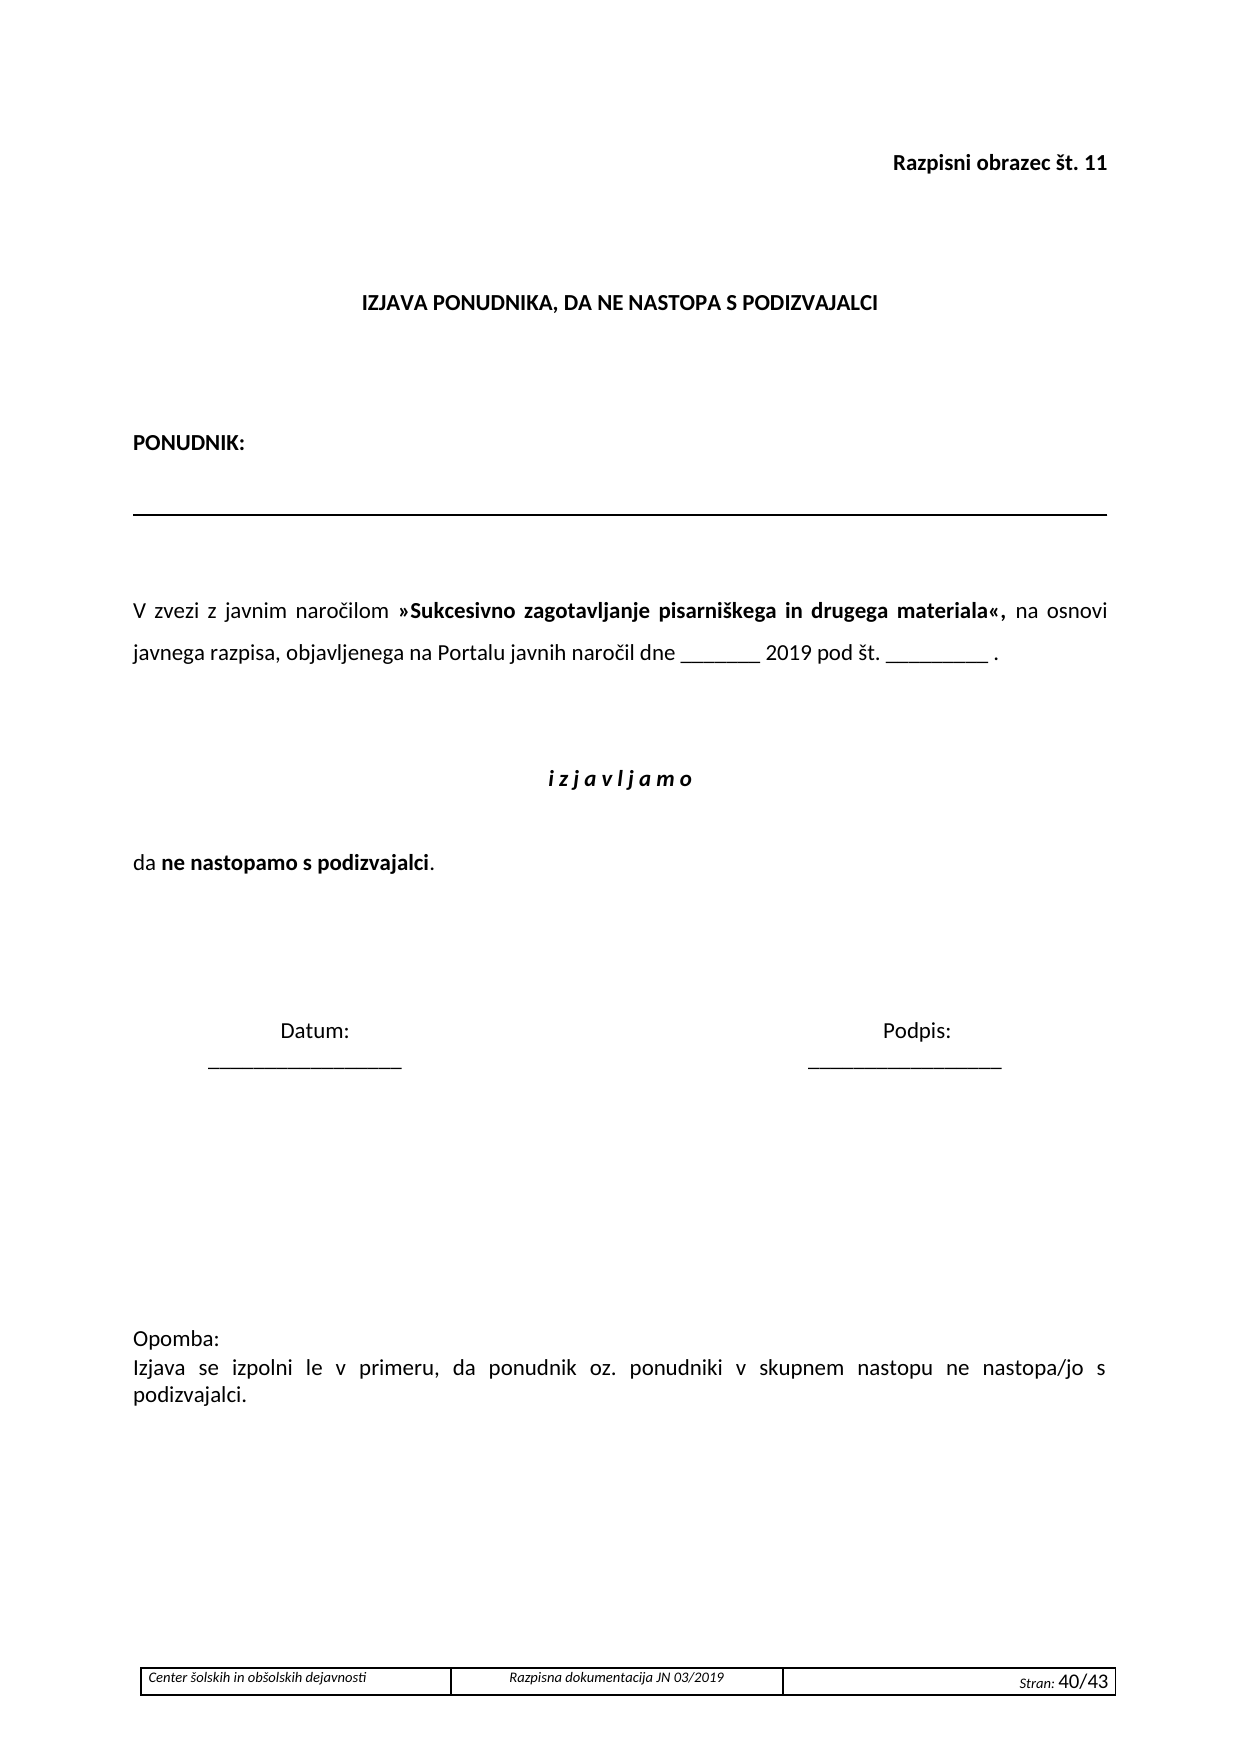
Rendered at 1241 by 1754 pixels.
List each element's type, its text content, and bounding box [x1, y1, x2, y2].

text i z j a v l j a m o [133, 764, 1107, 792]
text Razpisni obrazec št. 11 [133, 148, 1107, 176]
text V zvezi z javnim naročilom »Sukcesivno zagotavljanje pisarniškega in drugega materiala«, na osnovi javnega razpisa, objavljenega na Portalu javnih naročil dne _______ 2019 pod št. _________ . [133, 596, 1107, 666]
text _________________ _________________ [133, 1044, 1107, 1072]
text Izjava se izpolni le v primeru, da ponudnik oz. ponudniki v skupnem nastopu ne nastopa/jo s podizvajalci. [133, 1353, 1107, 1409]
text PONUDNIK: [133, 428, 1107, 456]
text da ne nastopamo s podizvajalci. [133, 848, 1107, 876]
text Opomba: [133, 1324, 1107, 1353]
text Datum: Podpis: [207, 1016, 1107, 1044]
text IZJAVA PONUDNIKA, DA NE NASTOPA S PODIZVAJALCI [133, 288, 1107, 316]
